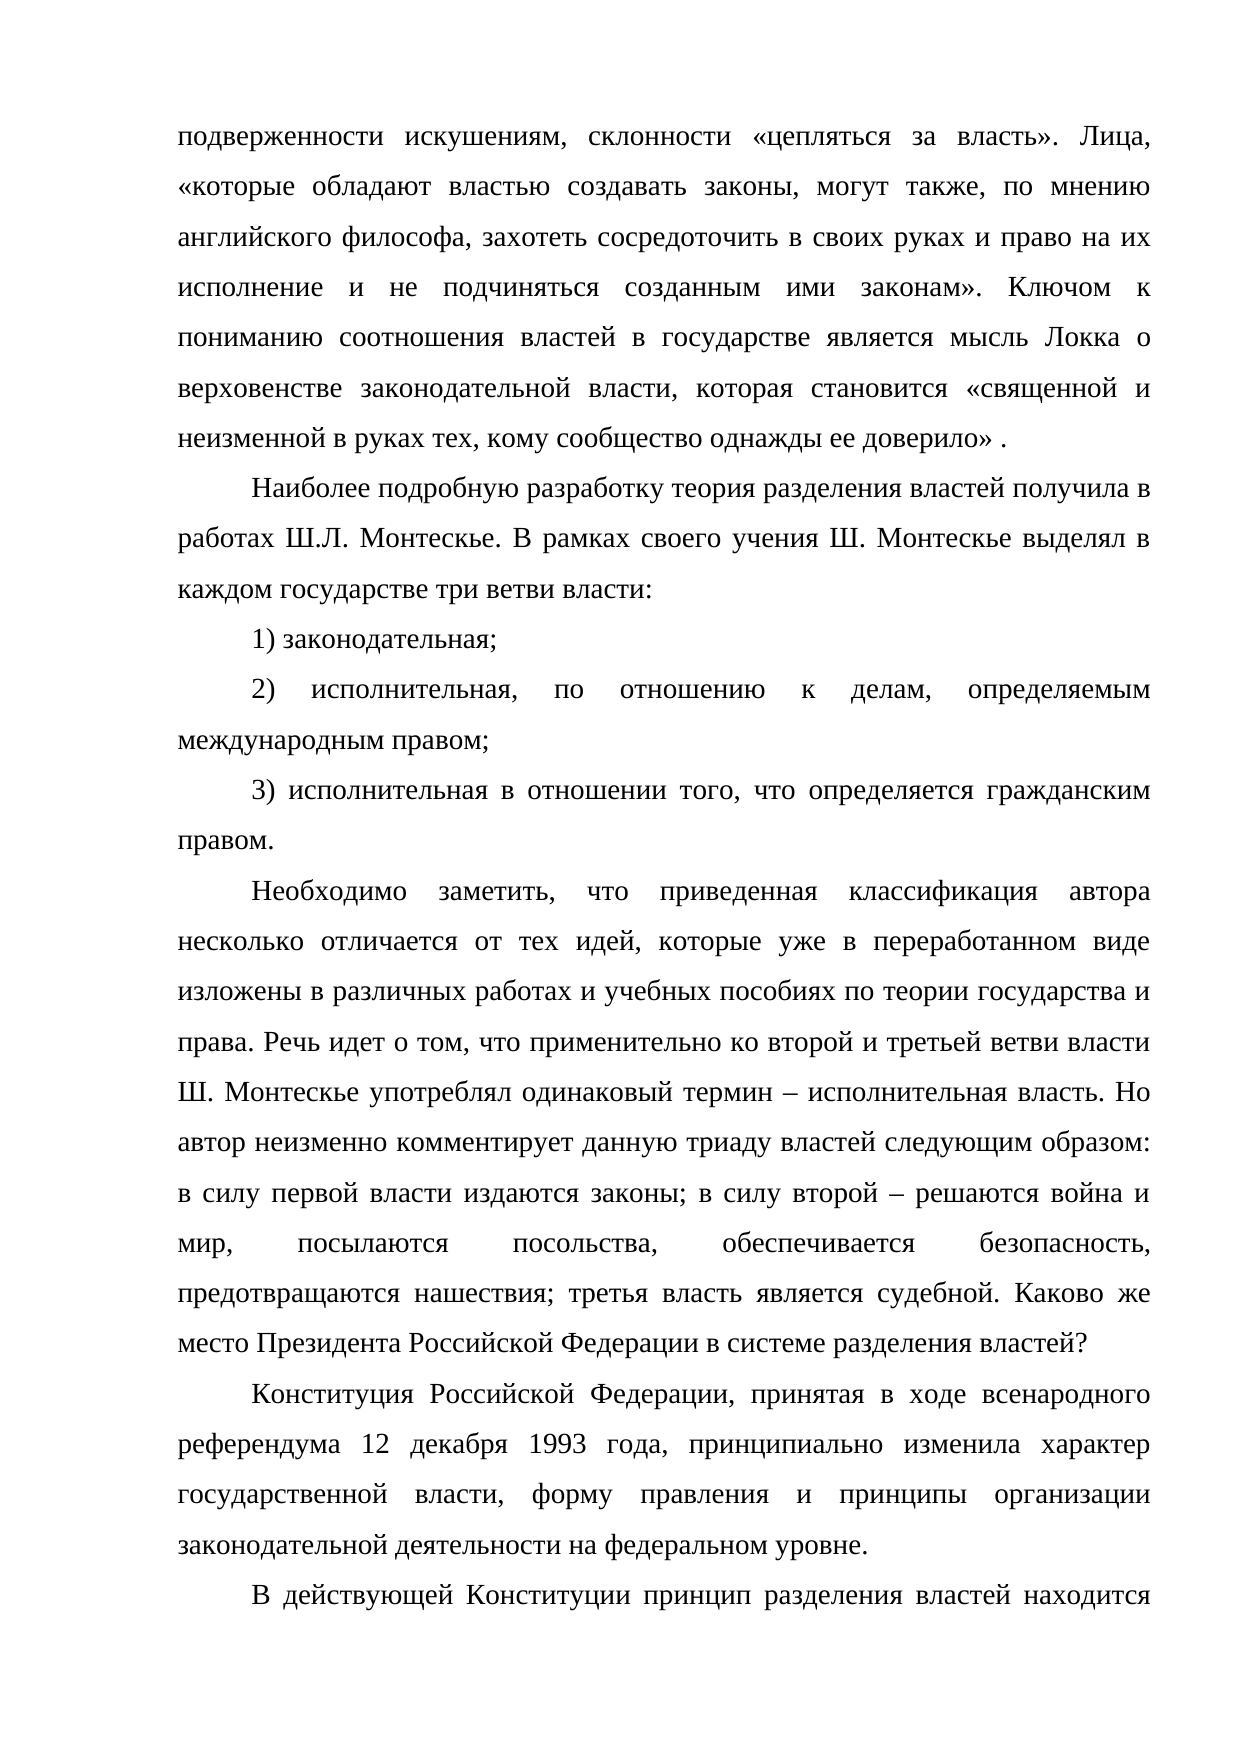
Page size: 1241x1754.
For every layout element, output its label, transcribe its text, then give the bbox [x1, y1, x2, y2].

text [177, 1577, 1152, 1611]
text Наиболее подробную разработку теория разделения властей получила в работах Ш.Л. Монтескье. В рамках своего учения Ш. Монтескье выделял в каждом государстве три ветви власти: [177, 470, 1152, 604]
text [177, 118, 1152, 453]
text Необходимо заметить, что приведенная классификация автора несколько отличается от тех идей, которые уже в переработанном виде изложены в различных работах и учебных пособиях по теории государства и права. Речь идет о том, что применительно ко второй и третьей ветви власти Ш. Монтескье употреблял одинаковый термин – исполнительная власть. Но автор неизменно комментирует данную триаду властей следующим образом: в силу первой власти издаются законы; в силу второй – решаются война и мир, посылаются посольства, обеспечивается безопасность, предотвращаются нашествия; третья власть является судебной. Каково же место Президента Российской Федерации в системе разделения властей? [177, 873, 1152, 1359]
text 1) законодательная; [177, 621, 1152, 655]
text 2) исполнительная, по отношению к делам, определяемым международным правом; [177, 672, 1152, 755]
text 3) исполнительная в отношении того, что определяется гражданским правом. [177, 772, 1152, 856]
text Конституция Российской Федерации, принятая в ходе всенародного референдума 12 декабря 1993 года, принципиально изменила характер государственной власти, форму правления и принципы организации законодательной деятельности на федеральном уровне. [177, 1376, 1152, 1560]
